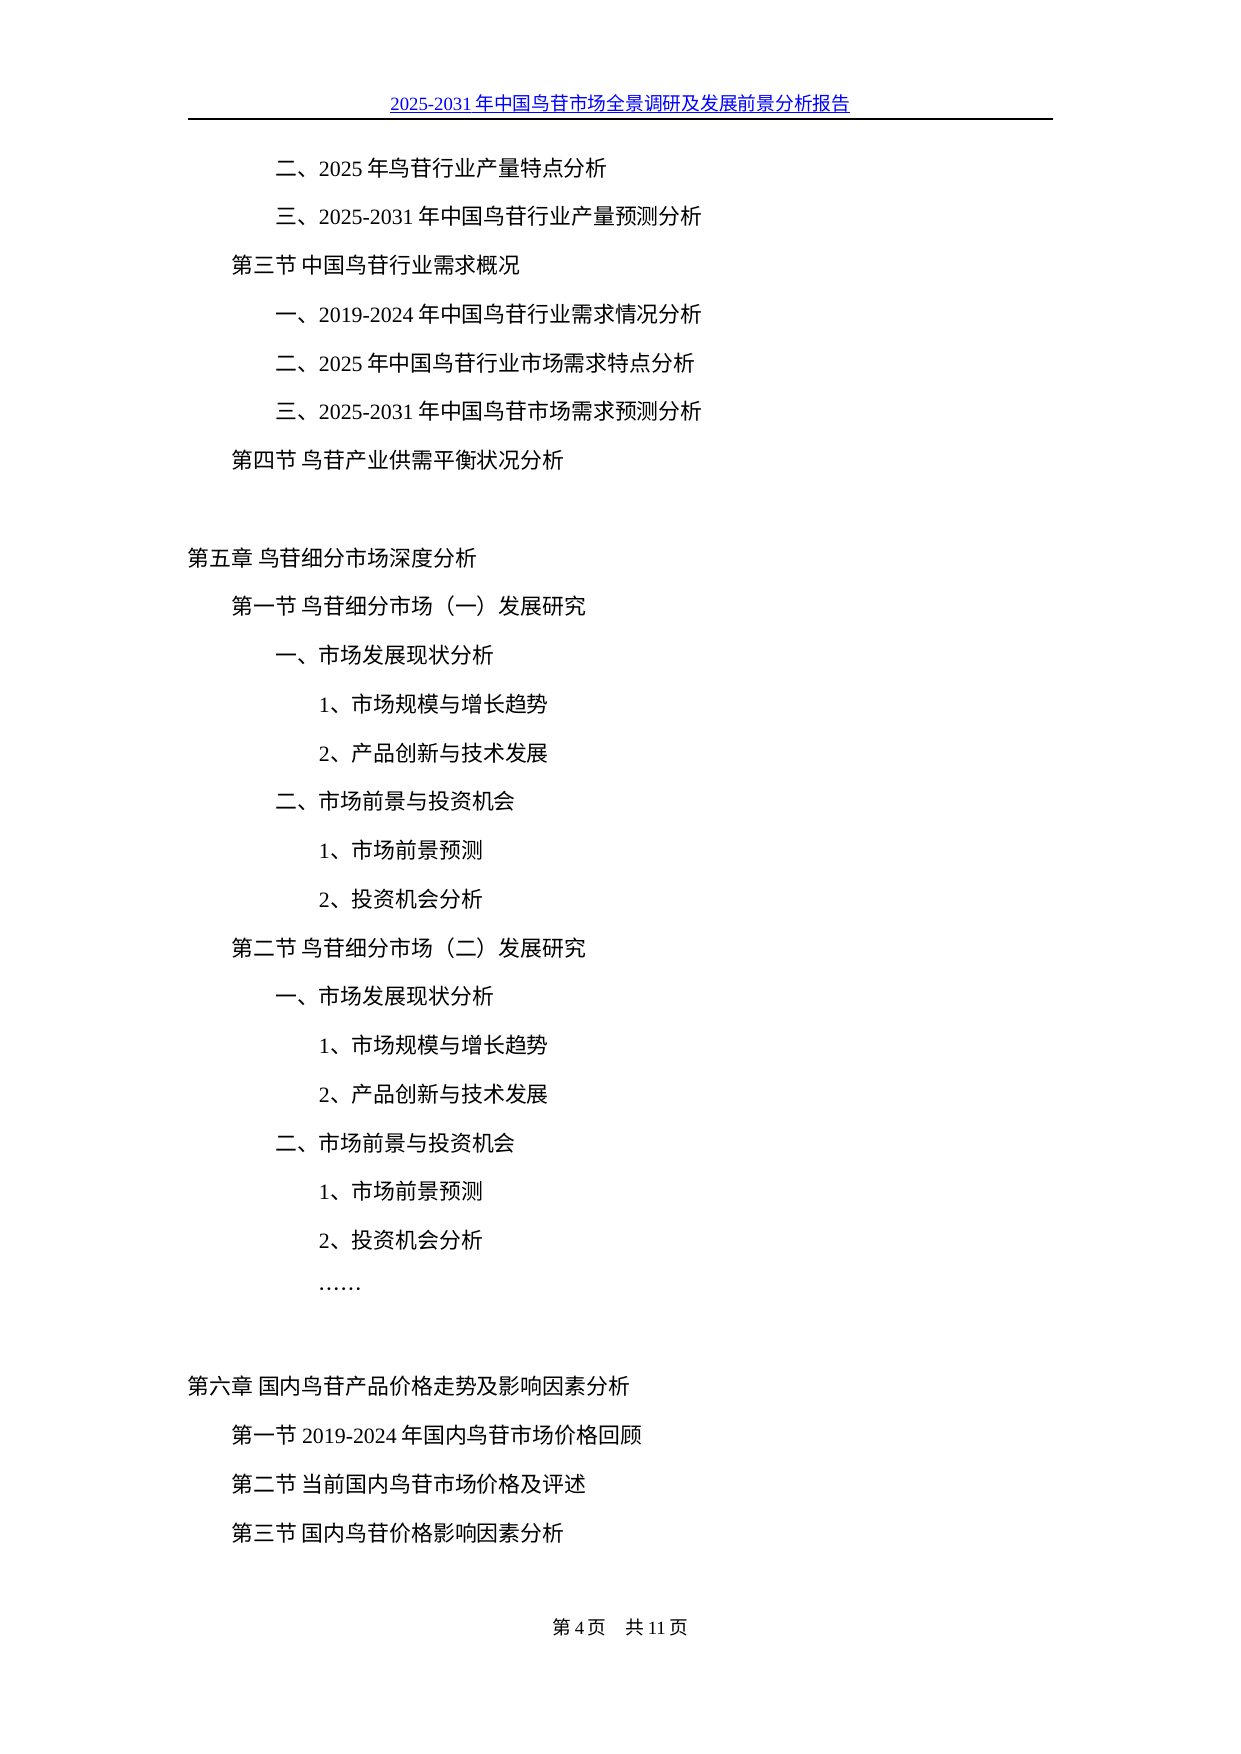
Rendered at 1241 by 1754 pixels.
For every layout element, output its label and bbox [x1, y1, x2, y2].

text [187, 150, 1053, 1548]
